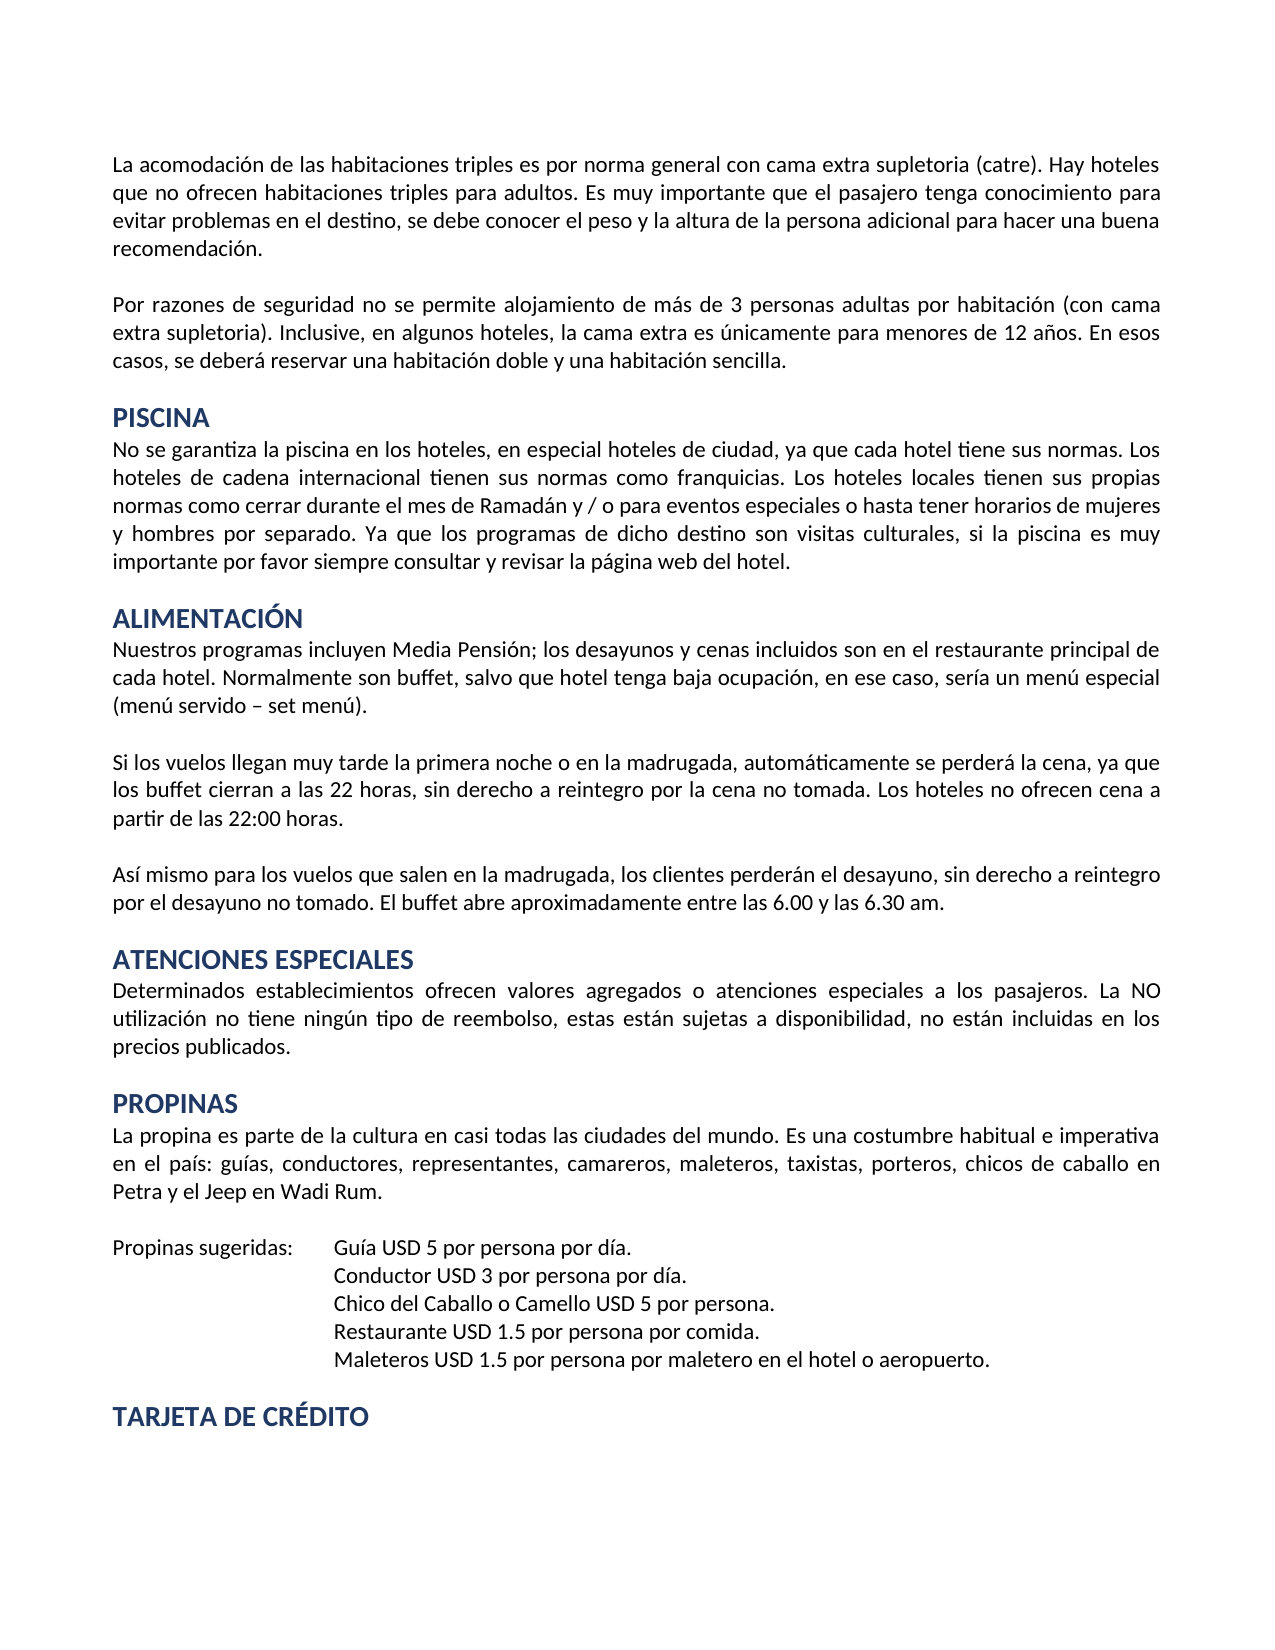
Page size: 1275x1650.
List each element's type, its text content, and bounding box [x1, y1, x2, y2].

text ATENCIONES ESPECIALES [112, 941, 1162, 976]
text PISCINA [112, 399, 1162, 435]
text Determinados establecimientos ofrecen valores agregados o atenciones especiales a los pasajeros. La NO utilización no tiene ningún tipo de reembolso, estas están sujetas a disponibilidad, no están incluidas en los precios publicados. [112, 976, 1162, 1060]
text PROPINAS [112, 1085, 1162, 1121]
text Conductor USD 3 por persona por día. [260, 1261, 1162, 1289]
text Maleteros USD 1.5 por persona por maletero en el hotel o aeropuerto. [260, 1345, 1162, 1373]
text La acomodación de las habitaciones triples es por norma general con cama extra supletoria (catre). Hay hoteles que no ofrecen habitaciones triples para adultos. Es muy importante que el pasajero tenga conocimiento para evitar problemas en el destino, se debe conocer el peso y la altura de la persona adicional para hacer una buena recomendación. [112, 150, 1162, 262]
text Propinas sugeridas: Guía USD 5 por persona por día. [112, 1233, 1162, 1261]
text Por razones de seguridad no se permite alojamiento de más de 3 personas adultas por habitación (con cama extra supletoria). Inclusive, en algunos hoteles, la cama extra es únicamente para menores de 12 años. En esos casos, se deberá reservar una habitación doble y una habitación sencilla. [112, 290, 1162, 374]
text Chico del Caballo o Camello USD 5 por persona. [260, 1289, 1162, 1317]
text La propina es parte de la cultura en casi todas las ciudades del mundo. Es una costumbre habitual e imperativa en el país: guías, conductores, representantes, camareros, maleteros, taxistas, porteros, chicos de caballo en Petra y el Jeep en Wadi Rum. [112, 1121, 1162, 1205]
text Así mismo para los vuelos que salen en la madrugada, los clientes perderán el desayuno, sin derecho a reintegro por el desayuno no tomado. El buffet abre aproximadamente entre las 6.00 y las 6.30 am. [112, 860, 1162, 916]
text ALIMENTACIÓN [112, 600, 1162, 636]
text Nuestros programas incluyen Media Pensión; los desayunos y cenas incluidos son en el restaurante principal de cada hotel. Normalmente son buffet, salvo que hotel tenga baja ocupación, en ese caso, sería un menú especial (menú servido – set menú). [112, 636, 1162, 719]
text No se garantiza la piscina en los hoteles, en especial hoteles de ciudad, ya que cada hotel tiene sus normas. Los hoteles de cadena internacional tienen sus normas como franquicias. Los hoteles locales tienen sus propias normas como cerrar durante el mes de Ramadán y / o para eventos especiales o hasta tener horarios de mujeres y hombres por separado. Ya que los programas de dicho destino son visitas culturales, si la piscina es muy importante por favor siempre consultar y revisar la página web del hotel. [112, 435, 1162, 575]
text TARJETA DE CRÉDITO [112, 1398, 1162, 1434]
text Si los vuelos llegan muy tarde la primera noche o en la madrugada, automáticamente se perderá la cena, ya que los buffet cierran a las 22 horas, sin derecho a reintegro por la cena no tomada. Los hoteles no ofrecen cena a partir de las 22:00 horas. [112, 748, 1162, 832]
text Restaurante USD 1.5 por persona por comida. [260, 1317, 1162, 1345]
